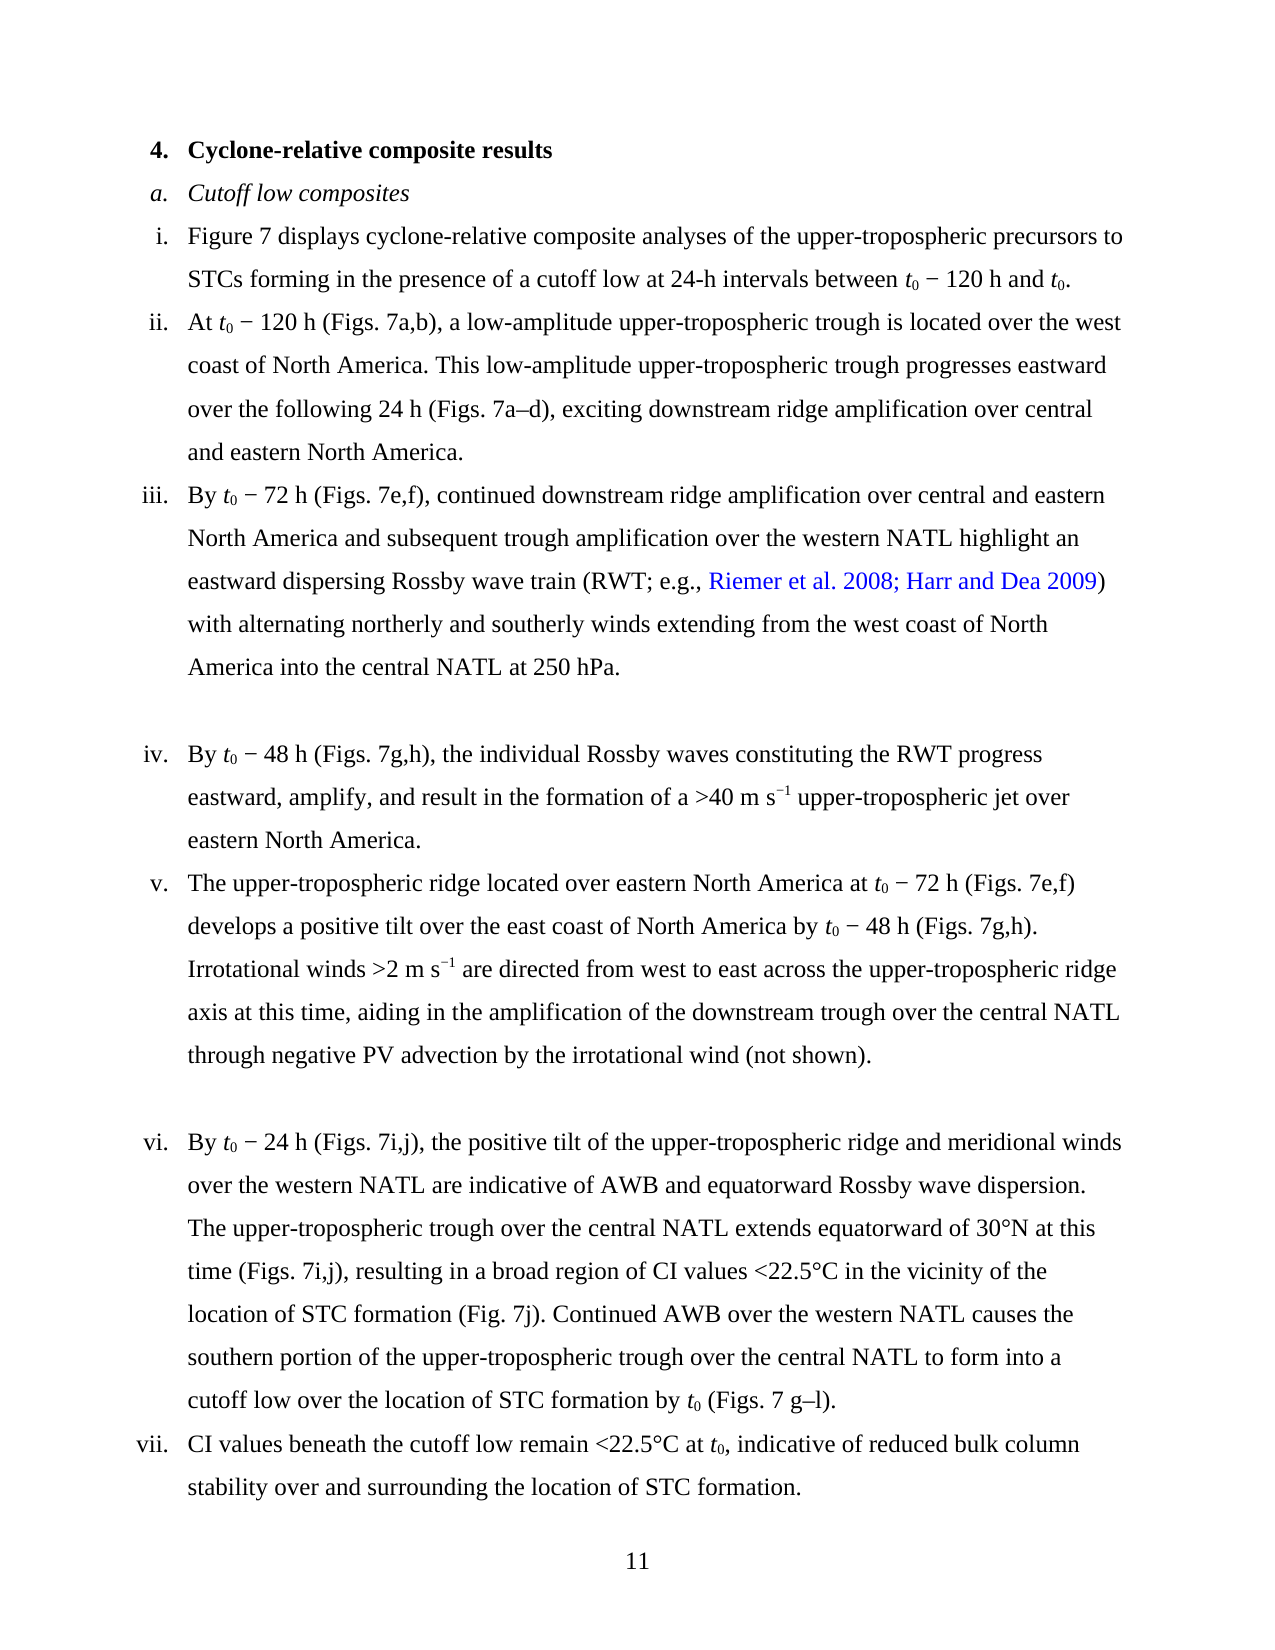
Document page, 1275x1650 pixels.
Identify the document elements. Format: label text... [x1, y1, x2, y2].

list Cutoff low composites [150, 178, 1125, 207]
list By t0 − 72 h (Figs. 7e,f), continued downstream ridge amplification over central and eastern North America and subsequent trough amplification over the western NATL highlight an eastward dispersing Rossby wave train (RWT; e.g., Riemer et al. 2008; Harr and Dea 2009) with alternating northerly and southerly winds extending from the west coast of North America into the central NATL at 250 hPa. [169, 480, 1125, 681]
list Cyclone-relative composite results [150, 135, 1125, 164]
list At t0 − 120 h (Figs. 7a,b), a low-amplitude upper-tropospheric trough is located over the west coast of North America. This low-amplitude upper-tropospheric trough progresses eastward over the following 24 h (Figs. 7a–d), exciting downstream ridge amplification over central and eastern North America. [169, 307, 1125, 466]
list CI values beneath the cutoff low remain <22.5°C at t0, indicative of reduced bulk column stability over and surrounding the location of STC formation. [169, 1429, 1125, 1501]
list The upper-tropospheric ridge located over eastern North America at t0 − 72 h (Figs. 7e,f) develops a positive tilt over the east coast of North America by t0 − 48 h (Figs. 7g,h). Irrotational winds >2 m s−1 are directed from west to east across the upper-tropospheric ridge axis at this time, aiding in the amplification of the downstream trough over the central NATL through negative PV advection by the irrotational wind (not shown). [169, 868, 1125, 1069]
list By t0 − 48 h (Figs. 7g,h), the individual Rossby waves constituting the RWT progress eastward, amplify, and result in the formation of a >40 m s−1 upper-tropospheric jet over eastern North America. [169, 739, 1125, 854]
list Figure 7 displays cyclone-relative composite analyses of the upper-tropospheric precursors to STCs forming in the presence of a cutoff low at 24-h intervals between t0 − 120 h and t0. [169, 221, 1125, 293]
list By t0 − 24 h (Figs. 7i,j), the positive tilt of the upper-tropospheric ridge and meridional winds over the western NATL are indicative of AWB and equatorward Rossby wave dispersion. The upper-tropospheric trough over the central NATL extends equatorward of 30°N at this time (Figs. 7i,j), resulting in a broad region of CI values <22.5°C in the vicinity of the location of STC formation (Fig. 7j). Continued AWB over the western NATL causes the southern portion of the upper-tropospheric trough over the central NATL to form into a cutoff low over the location of STC formation by t0 (Figs. 7 g–l). [169, 1127, 1125, 1414]
